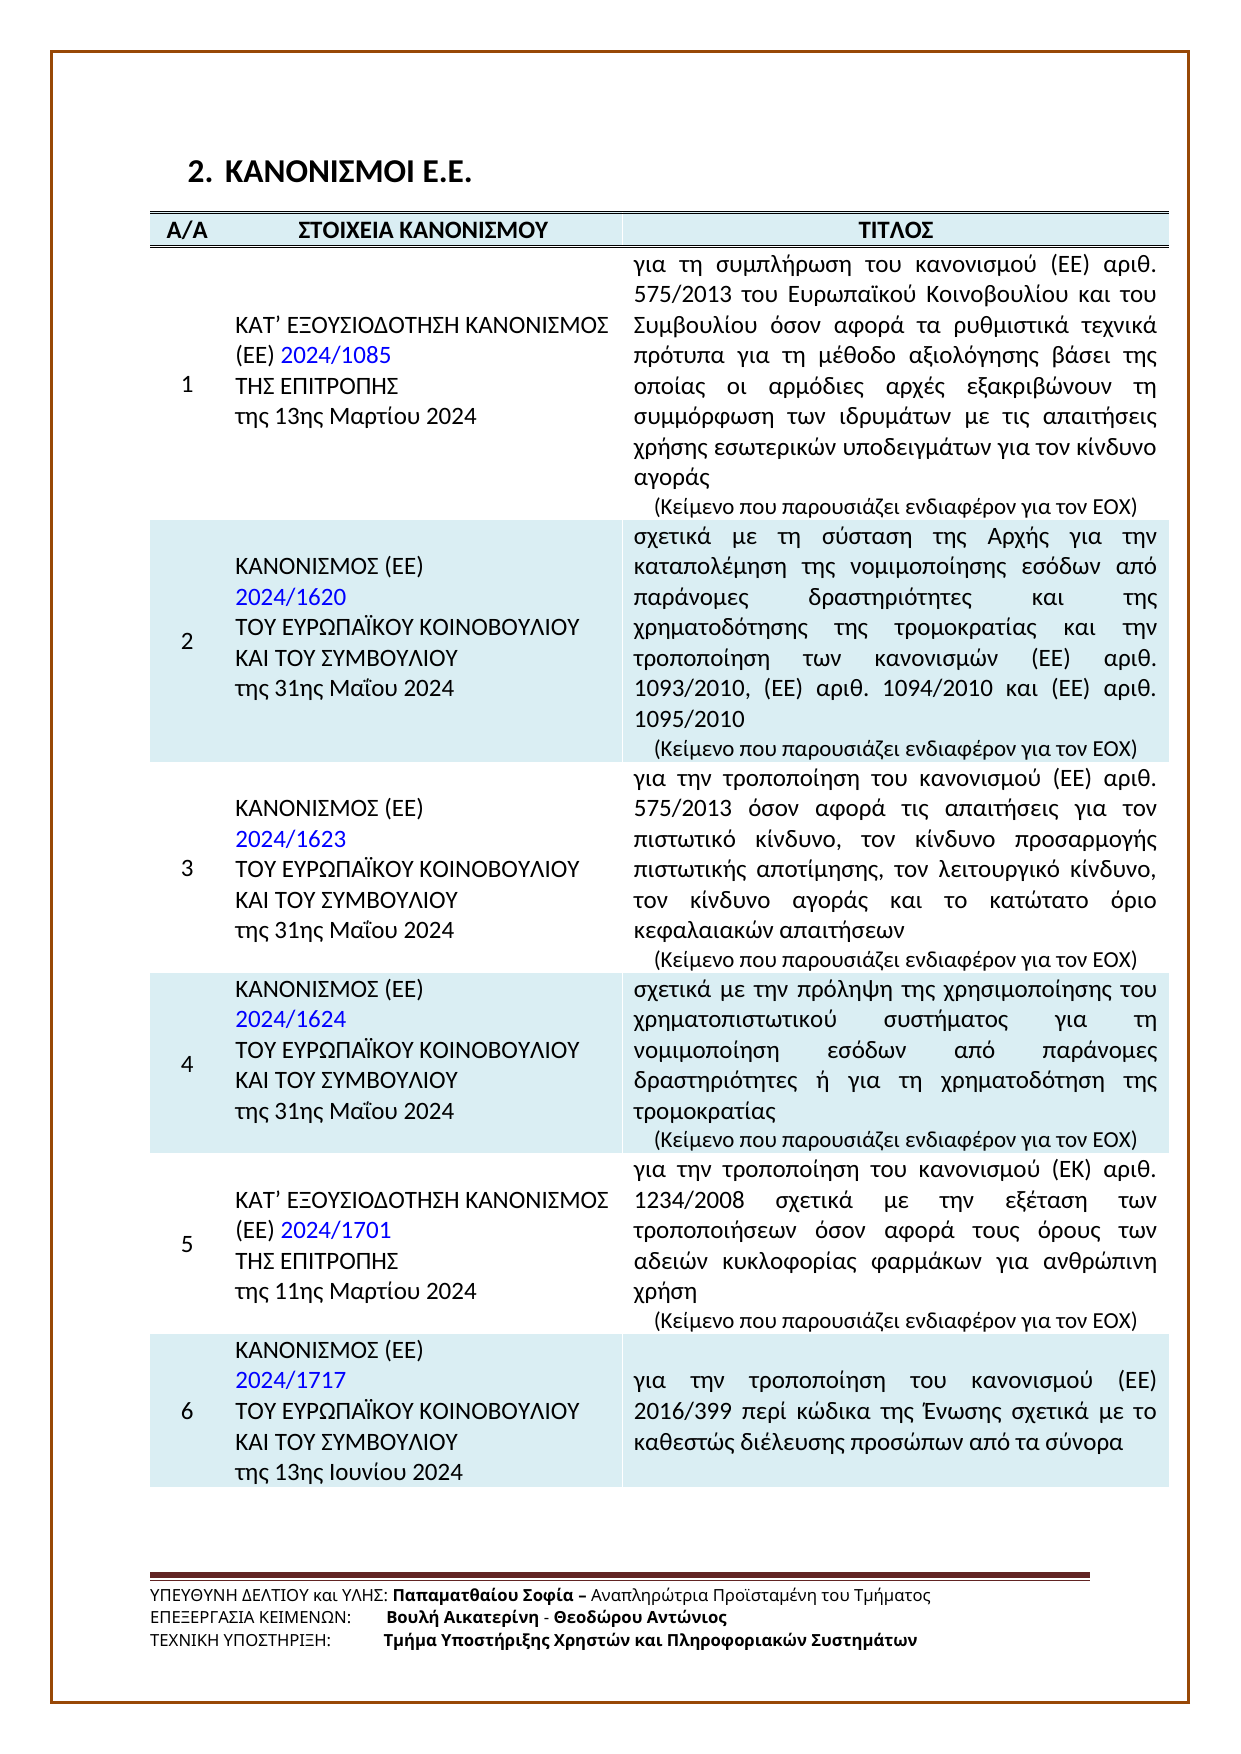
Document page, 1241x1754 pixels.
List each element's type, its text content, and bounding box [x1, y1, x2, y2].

table_cell ΚΑΤ’ ΕΞΟΥΣΙΟΔΟΤΗΣΗ ΚΑΝΟΝΙΣΜΟΣ (ΕΕ) 2024/1701 ΤΗΣ ΕΠΙΤΡΟΠΗΣ της 11ης Μαρτίου 2024 [224, 1154, 622, 1334]
table_cell 1 [150, 248, 224, 520]
table_cell για την τροποποίηση του κανονισμού (ΕΚ) αριθ. 1234/2008 σχετικά με την εξέταση των τροποποιήσεων όσον αφορά τους όρους των αδειών κυκλοφορίας φαρμάκων για ανθρώπινη χρήση (Κείμενο που παρουσιάζει ενδιαφέρον για τον ΕΟΧ) [623, 1154, 1169, 1334]
table_cell ΚΑΝΟΝΙΣΜΟΣ (ΕΕ) 2024/1620 ΤΟΥ ΕΥΡΩΠΑΪΚΟΥ ΚΟΙΝΟΒΟΥΛΙΟΥ ΚΑΙ ΤΟΥ ΣΥΜΒΟΥΛΙΟΥ της 31ης Μαΐου 2024 [224, 520, 622, 762]
table_cell 6 [150, 1334, 224, 1487]
table_cell σχετικά με την πρόληψη της χρησιμοποίησης του χρηματοπιστωτικού συστήματος για τη νομιμοποίηση εσόδων από παράνομες δραστηριότητες ή για τη χρηματοδότηση της τρομοκρατίας (Κείμενο που παρουσιάζει ενδιαφέρον για τον ΕΟΧ) [623, 973, 1169, 1153]
table_header ΣΤΟΙΧΕΙΑ ΚΑΝΟΝΙΣΜΟΥ [224, 214, 622, 245]
table_cell 3 [150, 762, 224, 973]
subtitle ΚΑΝΟΝΙΣΜΟΙ Ε.Ε. [187, 150, 1053, 191]
table_cell ΚΑΤ’ ΕΞΟΥΣΙΟΔΟΤΗΣΗ ΚΑΝΟΝΙΣΜΟΣ (ΕΕ) 2024/1085 ΤΗΣ ΕΠΙΤΡΟΠΗΣ της 13ης Μαρτίου 2024 [224, 248, 622, 520]
table_cell 4 [150, 973, 224, 1153]
table_cell ΚΑΝΟΝΙΣΜΟΣ (ΕΕ) 2024/1624 ΤΟΥ ΕΥΡΩΠΑΪΚΟΥ ΚΟΙΝΟΒΟΥΛΙΟΥ ΚΑΙ ΤΟΥ ΣΥΜΒΟΥΛΙΟΥ της 31ης Μαΐου 2024 [224, 973, 622, 1153]
table_header A/A [150, 214, 224, 245]
table_cell για την τροποποίηση του κανονισμού (ΕΕ) αριθ. 575/2013 όσον αφορά τις απαιτήσεις για τον πιστωτικό κίνδυνο, τον κίνδυνο προσαρμογής πιστωτικής αποτίμησης, τον λειτουργικό κίνδυνο, τον κίνδυνο αγοράς και το κατώτατο όριο κεφαλαιακών απαιτήσεων (Κείμενο που παρουσιάζει ενδιαφέρον για τον ΕΟΧ) [623, 762, 1169, 973]
table_cell για τη συμπλήρωση του κανονισμού (ΕΕ) αριθ. 575/2013 του Ευρωπαϊκού Κοινοβουλίου και του Συμβουλίου όσον αφορά τα ρυθμιστικά τεχνικά πρότυπα για τη μέθοδο αξιολόγησης βάσει της οποίας οι αρμόδιες αρχές εξακριβώνουν τη συμμόρφωση των ιδρυμάτων με τις απαιτήσεις χρήσης εσωτερικών υποδειγμάτων για τον κίνδυνο αγοράς (Κείμενο που παρουσιάζει ενδιαφέρον για τον ΕΟΧ) [623, 248, 1169, 520]
table_cell ΚΑΝΟΝΙΣΜΟΣ (ΕΕ) 2024/1623 ΤΟΥ ΕΥΡΩΠΑΪΚΟΥ ΚΟΙΝΟΒΟΥΛΙΟΥ ΚΑΙ ΤΟΥ ΣΥΜΒΟΥΛΙΟΥ της 31ης Μαΐου 2024 [224, 762, 622, 973]
table_cell σχετικά με τη σύσταση της Αρχής για την καταπολέμηση της νομιμοποίησης εσόδων από παράνομες δραστηριότητες και της χρηματοδότησης της τρομοκρατίας και την τροποποίηση των κανονισμών (ΕΕ) αριθ. 1093/2010, (ΕΕ) αριθ. 1094/2010 και (ΕΕ) αριθ. 1095/2010 (Κείμενο που παρουσιάζει ενδιαφέρον για τον ΕΟΧ) [623, 520, 1169, 762]
table_cell 2 [150, 520, 224, 762]
table_cell ΚΑΝΟΝΙΣΜΟΣ (ΕΕ) 2024/1717 ΤΟΥ ΕΥΡΩΠΑΪΚΟΥ ΚΟΙΝΟΒΟΥΛΙΟΥ ΚΑΙ ΤΟΥ ΣΥΜΒΟΥΛΙΟΥ της 13ης Ιουνίου 2024 [224, 1334, 622, 1487]
table_header ΤΙΤΛΟΣ [623, 214, 1169, 245]
table_cell για την τροποποίηση του κανονισμού (ΕΕ) 2016/399 περί κώδικα της Ένωσης σχετικά με το καθεστώς διέλευσης προσώπων από τα σύνορα [623, 1334, 1169, 1487]
table_cell 5 [150, 1154, 224, 1334]
